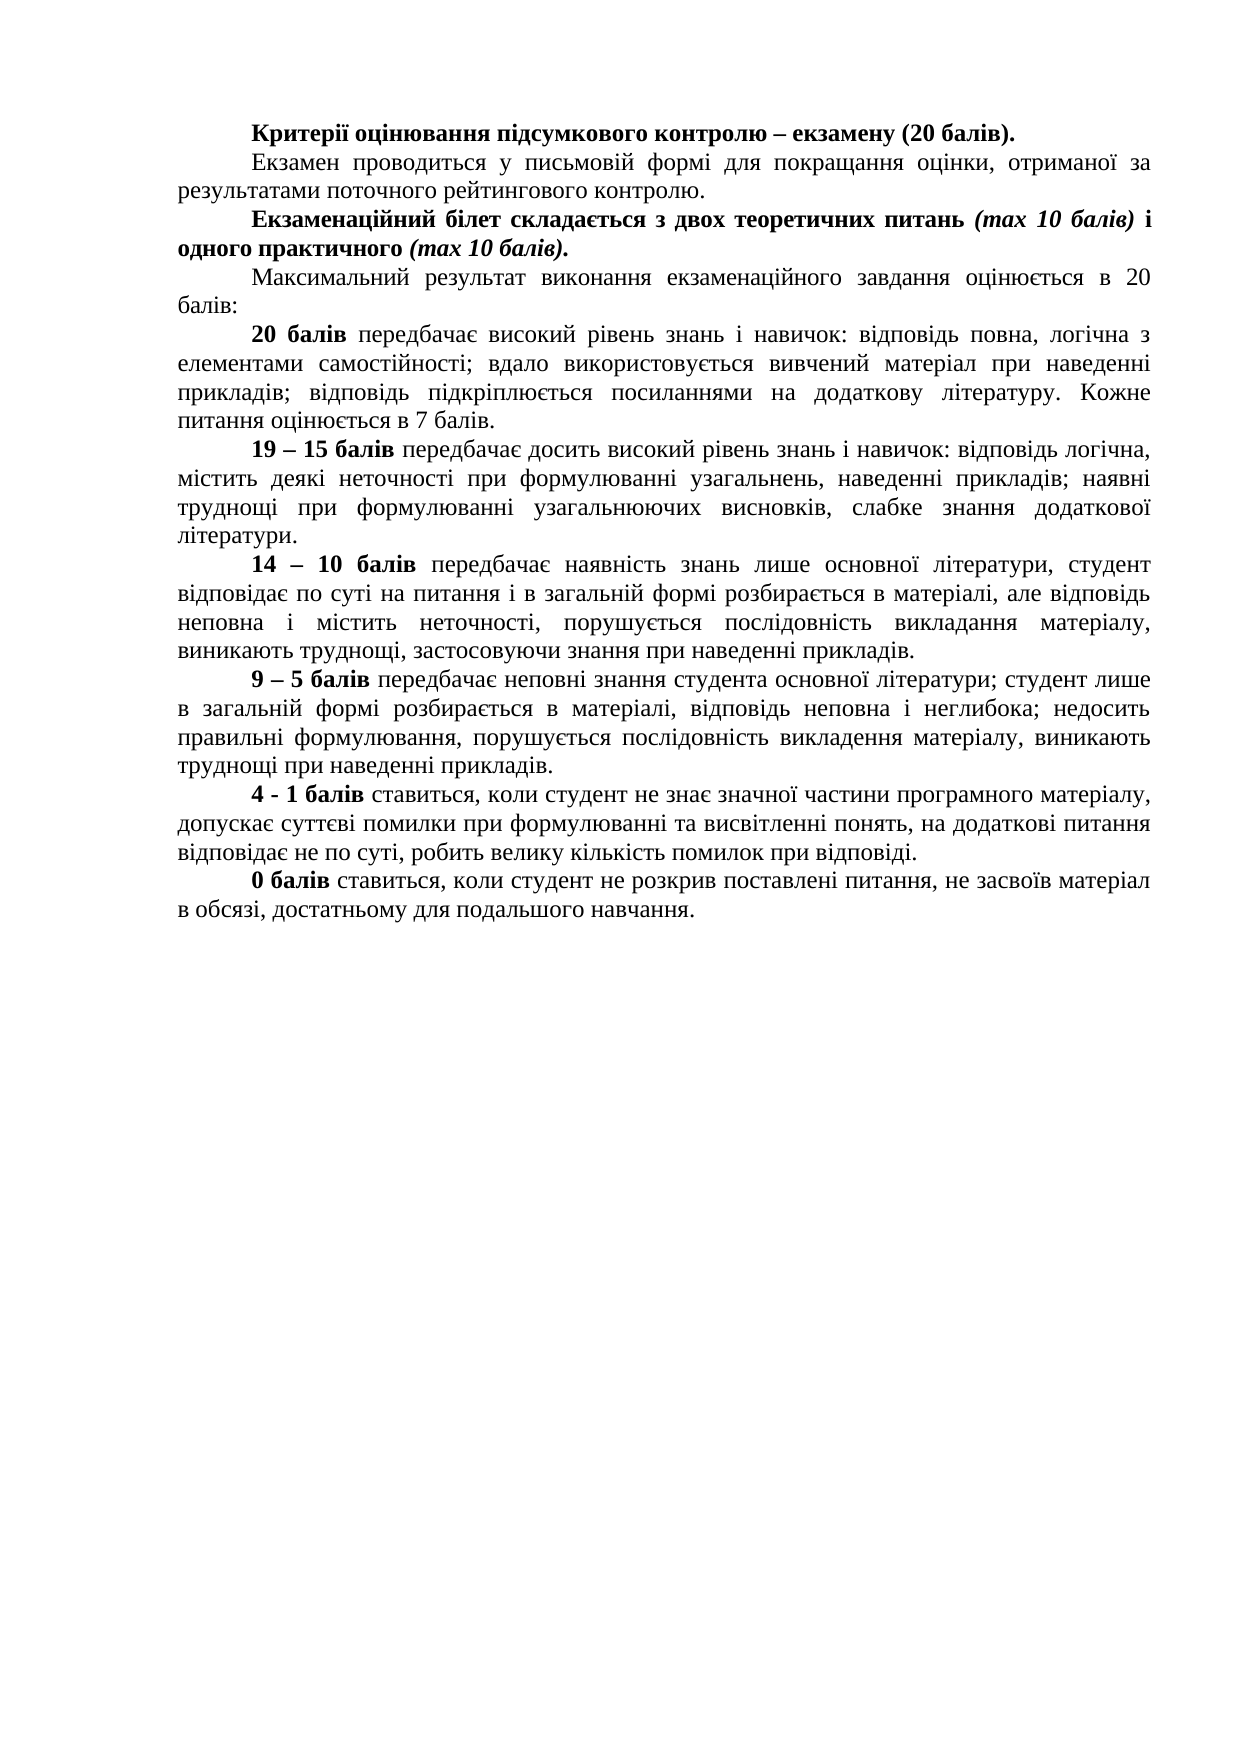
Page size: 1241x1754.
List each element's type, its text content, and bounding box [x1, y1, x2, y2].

text Критерії оцінювання підсумкового контролю – екзамену (20 балів). [177, 118, 1152, 147]
text Максимальний результат виконання екзаменаційного завдання оцінюється в 20 балів: [177, 262, 1152, 319]
text 20 балів передбачає високий рівень знань і навичок: відповідь повна, логічна з елементами самостійності; вдало використовується вивчений матеріал при наведенні прикладів; відповідь підкріплюється посиланнями на додаткову літературу. Кожне питання оцінюється в 7 балів. [177, 319, 1152, 434]
text 19 – 15 балів передбачає досить високий рівень знань і навичок: відповідь логічна, містить деякі неточності при формулюванні узагальнень, наведенні прикладів; наявні труднощі при формулюванні узагальнюючих висновків, слабке знання додаткової літератури. [177, 434, 1152, 549]
text 4 - 1 балів ставиться, коли студент не знає значної частини програмного матеріалу, допускає суттєві помилки при формулюванні та висвітленні понять, на додаткові питання відповідає не по суті, робить велику кількість помилок при відповіді. [177, 779, 1152, 866]
text 9 – 5 балів передбачає неповні знання студента основної літератури; студент лише в загальній формі розбирається в матеріалі, відповідь неповна і неглибока; недосить правильні формулювання, порушується послідовність викладення матеріалу, виникають труднощі при наведенні прикладів. [177, 664, 1152, 779]
text Екзаменаційний білет складається з двох теоретичних питань (max 10 балів) і одного практичного (max 10 балів). [177, 204, 1152, 262]
text Екзамен проводиться у письмовій формі для покращання оцінки, отриманої за результатами поточного рейтингового контролю. [177, 147, 1152, 204]
text 0 балів ставиться, коли студент не розкрив поставлені питання, не засвоїв матеріал в обсязі, достатньому для подальшого навчання. [177, 866, 1152, 923]
text 14 – 10 балів передбачає наявність знань лише основної літератури, студент відповідає по суті на питання і в загальній формі розбирається в матеріалі, але відповідь неповна і містить неточності, порушується послідовність викладання матеріалу, виникають труднощі, застосовуючи знання при наведенні прикладів. [177, 549, 1152, 664]
